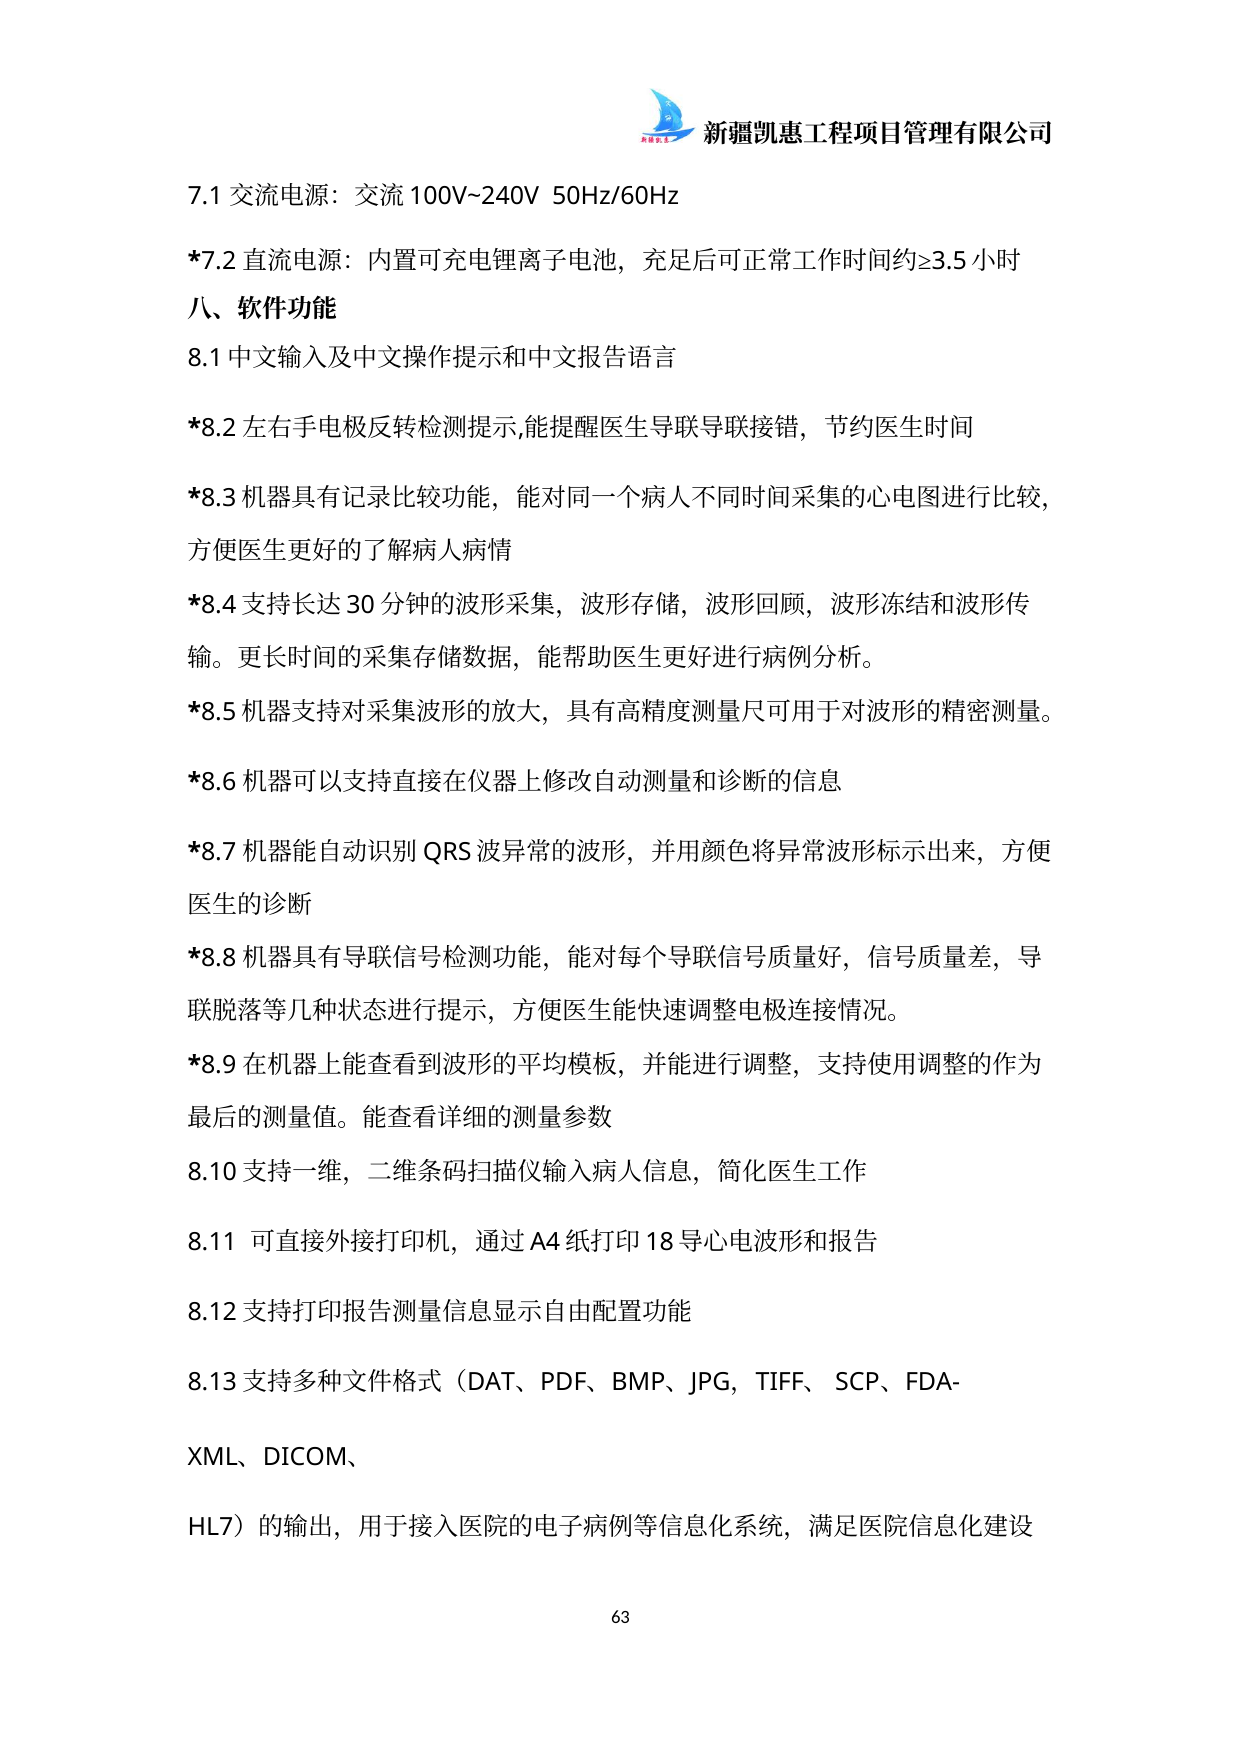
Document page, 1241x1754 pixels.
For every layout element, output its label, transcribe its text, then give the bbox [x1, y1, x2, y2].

text *8.8 机器具有导联信号检测功能，能对每个导联信号质量好，信号质量差，导联脱落等几种状态进行提示，方便医生能快速调整电极连接情况。 [187, 924, 1053, 1027]
text *8.6 机器可以支持直接在仪器上修改自动测量和诊断的信息 [187, 748, 1053, 813]
text 8.13支持多种文件格式（DAT、PDF、BMP、JPG，TIFF、 SCP、FDA-XML、DICOM、 [187, 1348, 1053, 1488]
text *8.9 在机器上能查看到波形的平均模板，并能进行调整，支持使用调整的作为最后的测量值。能查看详细的测量参数 [187, 1031, 1053, 1133]
text 8.11 可直接外接打印机，通过A4纸打印18导心电波形和报告 [187, 1208, 1053, 1273]
text *8.4支持长达30分钟的波形采集，波形存储，波形回顾，波形冻结和波形传输。更长时间的采集存储数据，能帮助医生更好进行病例分析。 [187, 571, 1053, 673]
text 8.12支持打印报告测量信息显示自由配置功能 [187, 1278, 1053, 1343]
text *7.2 直流电源：内置可充电锂离子电池，充足后可正常工作时间约≥3.5小时 [187, 227, 1053, 292]
picture [630, 88, 704, 143]
text HL7）的输出，用于接入医院的电子病例等信息化系统，满足医院信息化建设需求。 [187, 1493, 1053, 1558]
text *8.2 左右手电极反转检测提示,能提醒医生导联导联接错，节约医生时间 [187, 394, 1053, 459]
text 八、软件功能 [187, 292, 1053, 324]
text *8.7 机器能自动识别QRS波异常的波形，并用颜色将异常波形标示出来，方便医生的诊断 [187, 818, 1053, 920]
text *8.5机器支持对采集波形的放大，具有高精度测量尺可用于对波形的精密测量。 [187, 678, 1053, 743]
text 8.10支持一维，二维条码扫描仪输入病人信息，简化医生工作 [187, 1138, 1053, 1203]
text *8.3机器具有记录比较功能，能对同一个病人不同时间采集的心电图进行比较，方便医生更好的了解病人病情 [187, 465, 1053, 567]
text 7.1 交流电源：交流100V~240V 50Hz/60Hz [187, 162, 1053, 227]
text 8.1中文输入及中文操作提示和中文报告语言 [187, 324, 1053, 389]
